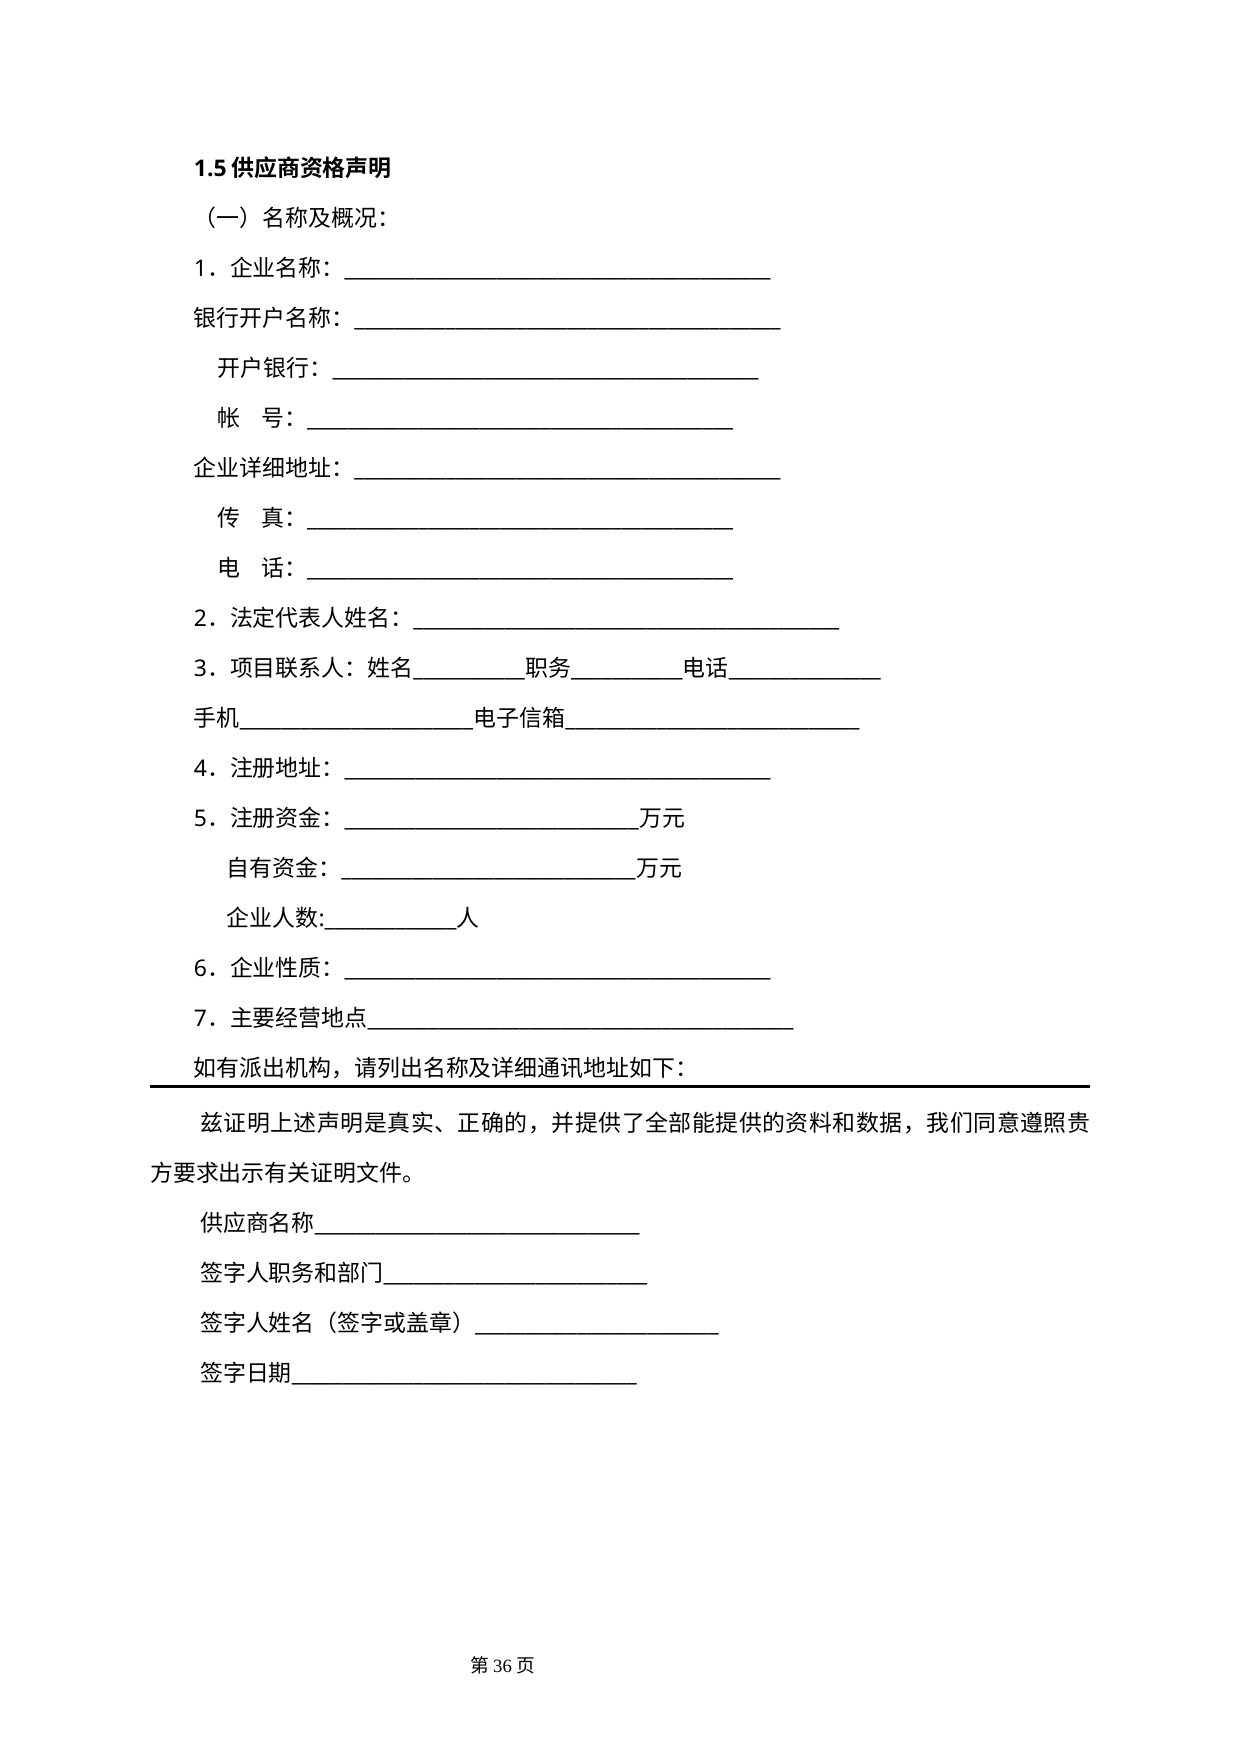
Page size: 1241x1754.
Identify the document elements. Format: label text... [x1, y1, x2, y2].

text 4．注册地址：__________________________________________ [150, 750, 1090, 783]
text 企业详细地址：__________________________________________ [150, 450, 1090, 483]
text 自有资金：_____________________________万元 [150, 850, 1090, 883]
text 开户银行：__________________________________________ [150, 350, 1090, 383]
text 1.5供应商资格声明 [150, 150, 1090, 183]
text 如有派出机构，请列出名称及详细通讯地址如下： [150, 1050, 1090, 1085]
text 签字日期__________________________________ [150, 1354, 1090, 1388]
text 供应商名称________________________________ [150, 1204, 1090, 1238]
text 2．法定代表人姓名：__________________________________________ [150, 600, 1090, 633]
text 5．注册资金：_____________________________万元 [150, 800, 1090, 833]
text 电 话：__________________________________________ [150, 550, 1090, 583]
text 7．主要经营地点__________________________________________ [150, 1000, 1090, 1033]
text 传 真：__________________________________________ [150, 500, 1090, 533]
text 帐 号：__________________________________________ [150, 400, 1090, 433]
text （一）名称及概况： [150, 200, 1090, 233]
text 1．企业名称：__________________________________________ [150, 250, 1090, 283]
text 6．企业性质：__________________________________________ [150, 950, 1090, 983]
text 签字人姓名（签字或盖章）________________________ [150, 1304, 1090, 1338]
text 兹证明上述声明是真实、正确的，并提供了全部能提供的资料和数据，我们同意遵照贵方要求出示有关证明文件。 [150, 1105, 1090, 1188]
text 手机_______________________电子信箱_____________________________ [194, 700, 1090, 733]
text 银行开户名称：__________________________________________ [150, 300, 1090, 333]
text 3．项目联系人：姓名___________职务___________电话_______________ [194, 650, 1090, 683]
text 签字人职务和部门__________________________ [150, 1254, 1090, 1288]
text 企业人数:_____________人 [150, 900, 1090, 933]
